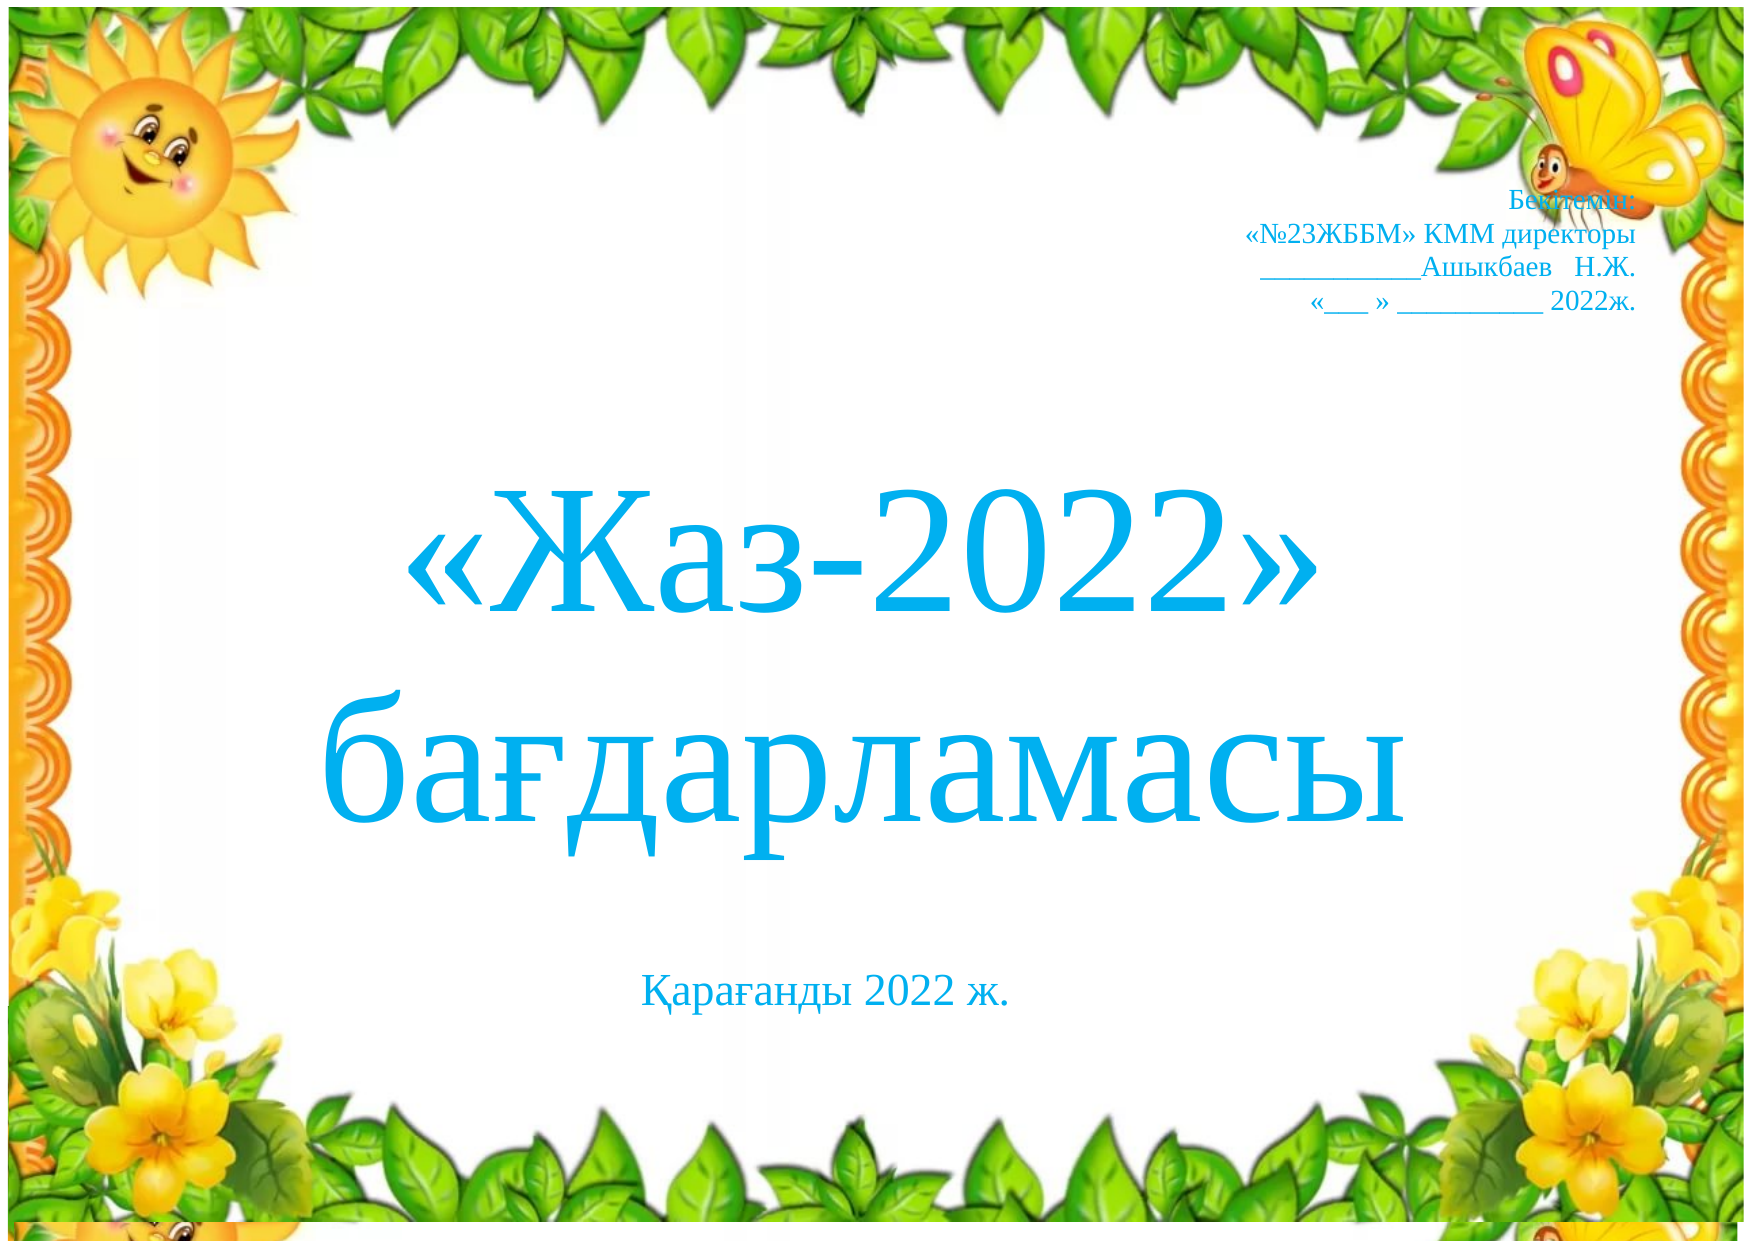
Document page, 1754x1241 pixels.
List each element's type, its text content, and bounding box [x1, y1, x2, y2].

picture [7, 7, 1744, 1241]
text «___ » __________ 2022ж. [44, 283, 1636, 317]
text Қарағанды 2022 ж. [15, 962, 1636, 1015]
text ___________Ашыкбаев Н.Ж. [44, 249, 1636, 283]
text «Жаз-2022» [90, 440, 1636, 651]
text бағдарламасы [90, 651, 1636, 861]
text Бекітемін: [44, 182, 1636, 216]
text «№23ЖББМ» КММ директоры [44, 216, 1636, 249]
